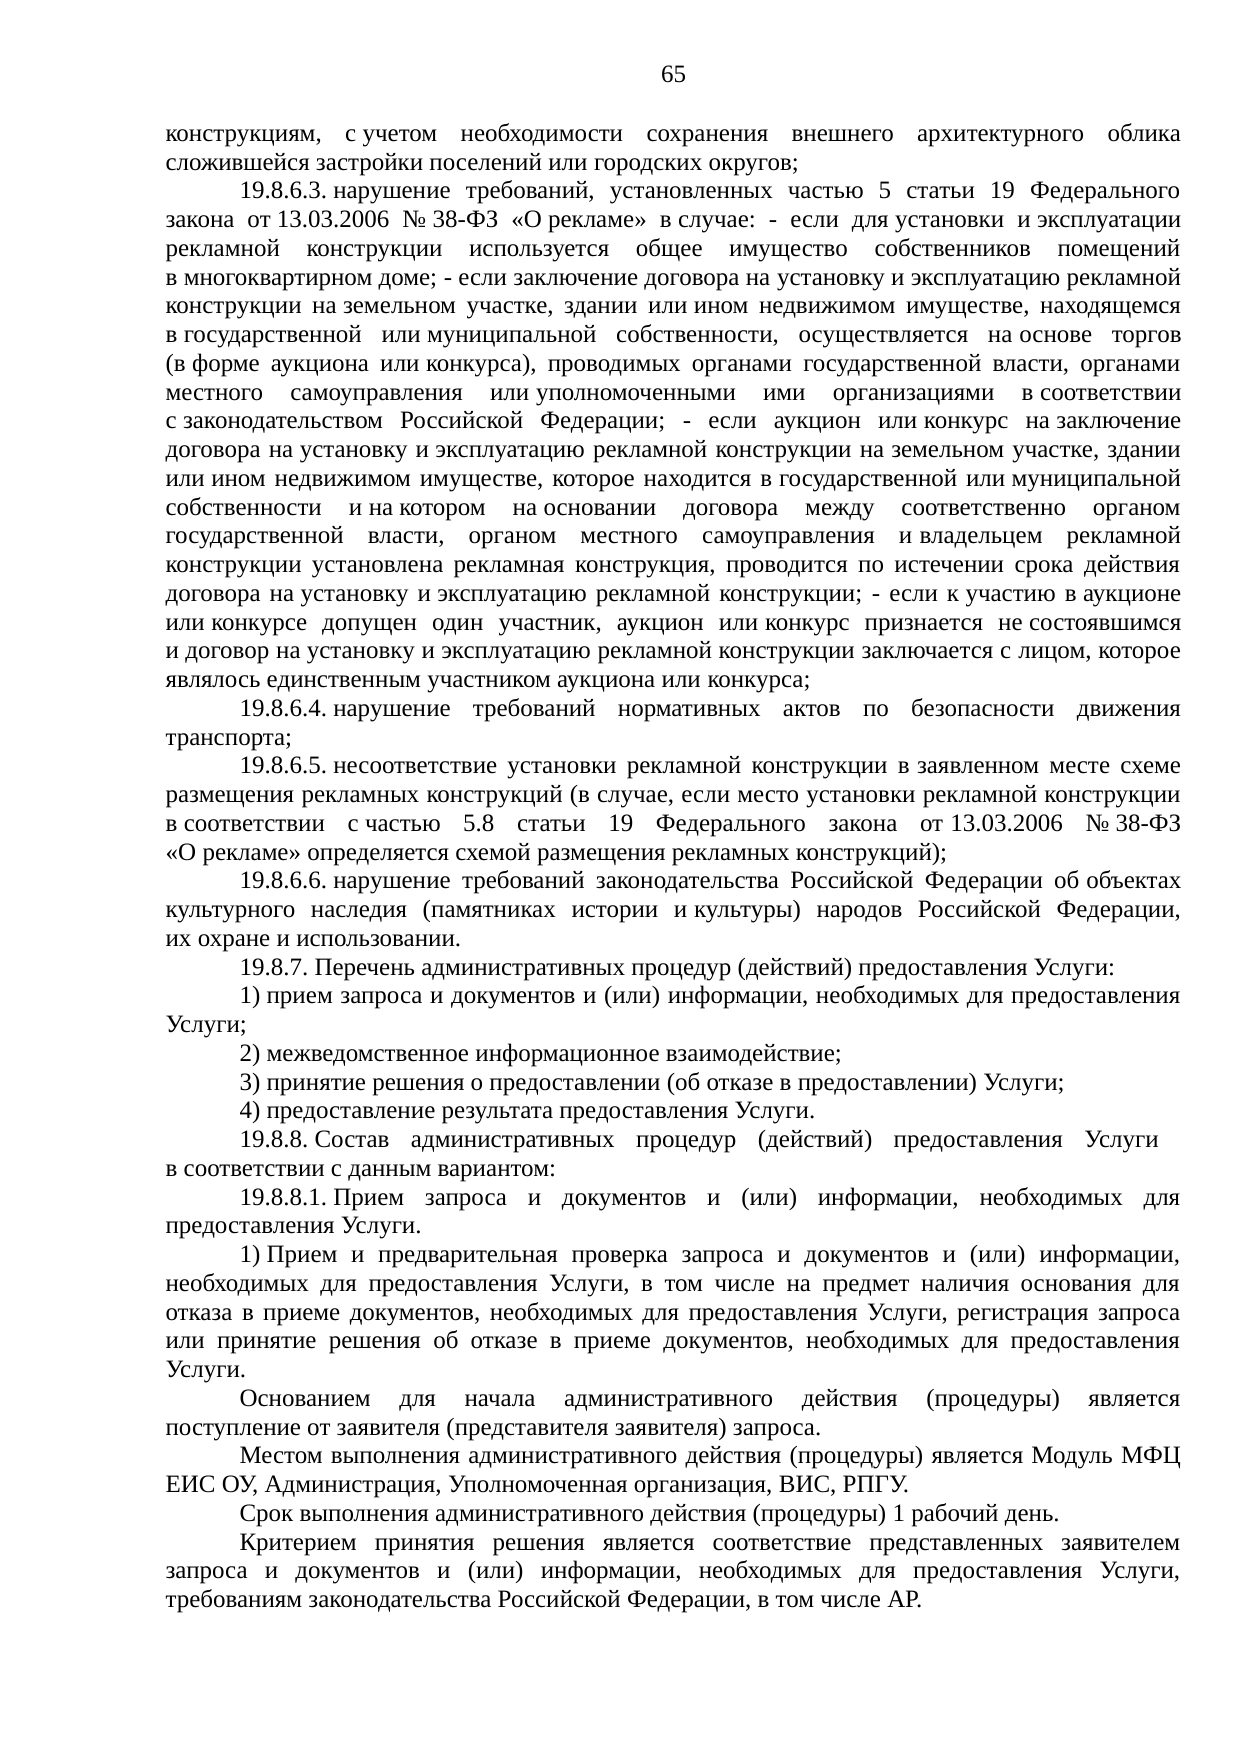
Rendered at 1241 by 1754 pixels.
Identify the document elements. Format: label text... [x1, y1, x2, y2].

text 1) прием запроса и документов и (или) информации, необходимых для предоставления Услуги; [165, 981, 1181, 1038]
text 19.8.6.5. несоответствие установки рекламной конструкции в заявленном месте схеме размещения рекламных конструкций (в случае, если место установки рекламной конструкции в соответствии с частью 5.8 статьи 19 Федерального закона от 13.03.2006 № 38⁠-⁠ФЗ «О рекламе» определяется схемой размещения рекламных конструкций); [165, 751, 1181, 866]
text Основанием для начала административного действия (процедуры) является поступление от заявителя (представителя заявителя) запроса. [165, 1383, 1181, 1441]
text Местом выполнения административного действия (процедуры) является Модуль МФЦ ЕИС ОУ, Администрация, Уполномоченная организация, ВИС, РПГУ. [165, 1441, 1181, 1498]
text 2) межведомственное информационное взаимодействие; [165, 1038, 1181, 1067]
text 19.8.8.1. Прием запроса и документов и (или) информации, необходимых для предоставления Услуги. [165, 1182, 1181, 1239]
text 19.8.8. Состав административных процедур (действий) предоставления Услуги в соответствии с данным вариантом: [165, 1124, 1181, 1182]
text 3) принятие решения о предоставлении (об отказе в предоставлении) Услуги; [165, 1067, 1181, 1096]
text Критерием принятия решения является соответствие представленных заявителем запроса и документов и (или) информации, необходимых для предоставления Услуги, требованиям законодательства Российской Федерации, в том числе АР. [165, 1527, 1181, 1613]
text 19.8.6.6. нарушение требований законодательства Российской Федерации об объектах культурного наследия (памятниках истории и культуры) народов Российской Федерации, их охране и использовании. [165, 866, 1181, 952]
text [165, 118, 1181, 176]
text 19.8.6.3. нарушение требований, установленных частью 5 статьи 19 Федерального закона от 13.03.2006 № 38⁠-⁠ФЗ «О рекламе» в случае: ⁠-⁠ если для установки и эксплуатации рекламной конструкции используется общее имущество собственников помещений в многоквартирном доме; ⁠-⁠ если заключение договора на установку и эксплуатацию рекламной конструкции на земельном участке, здании или ином недвижимом имуществе, находящемся в государственной или муниципальной собственности, осуществляется на основе торгов (в форме аукциона или конкурса), проводимых органами государственной власти, органами местного самоуправления или уполномоченными ими организациями в соответствии с законодательством Российской Федерации; ⁠-⁠ если аукцион или конкурс на заключение договора на установку и эксплуатацию рекламной конструкции на земельном участке, здании или ином недвижимом имуществе, которое находится в государственной или муниципальной собственности и на котором на основании договора между соответственно органом государственной власти, органом местного самоуправления и владельцем рекламной конструкции установлена рекламная конструкция, проводится по истечении срока действия договора на установку и эксплуатацию рекламной конструкции; ⁠-⁠ если к участию в аукционе или конкурсе допущен один участник, аукцион или конкурс признается не состоявшимся и договор на установку и эксплуатацию рекламной конструкции заключается с лицом, которое являлось единственным участником аукциона или конкурса; [165, 176, 1181, 693]
text 4) предоставление результата предоставления Услуги. [165, 1096, 1181, 1124]
text Срок выполнения административного действия (процедуры) 1 рабочий день. [165, 1498, 1181, 1527]
text 19.8.6.4. нарушение требований нормативных актов по безопасности движения транспорта; [165, 693, 1181, 751]
text 19.8.7. Перечень административных процедур (действий) предоставления Услуги: [165, 952, 1181, 981]
text 1) Прием и предварительная проверка запроса и документов и (или) информации, необходимых для предоставления Услуги, в том числе на предмет наличия основания для отказа в приеме документов, необходимых для предоставления Услуги, регистрация запроса или принятие решения об отказе в приеме документов, необходимых для предоставления Услуги. [165, 1239, 1181, 1383]
